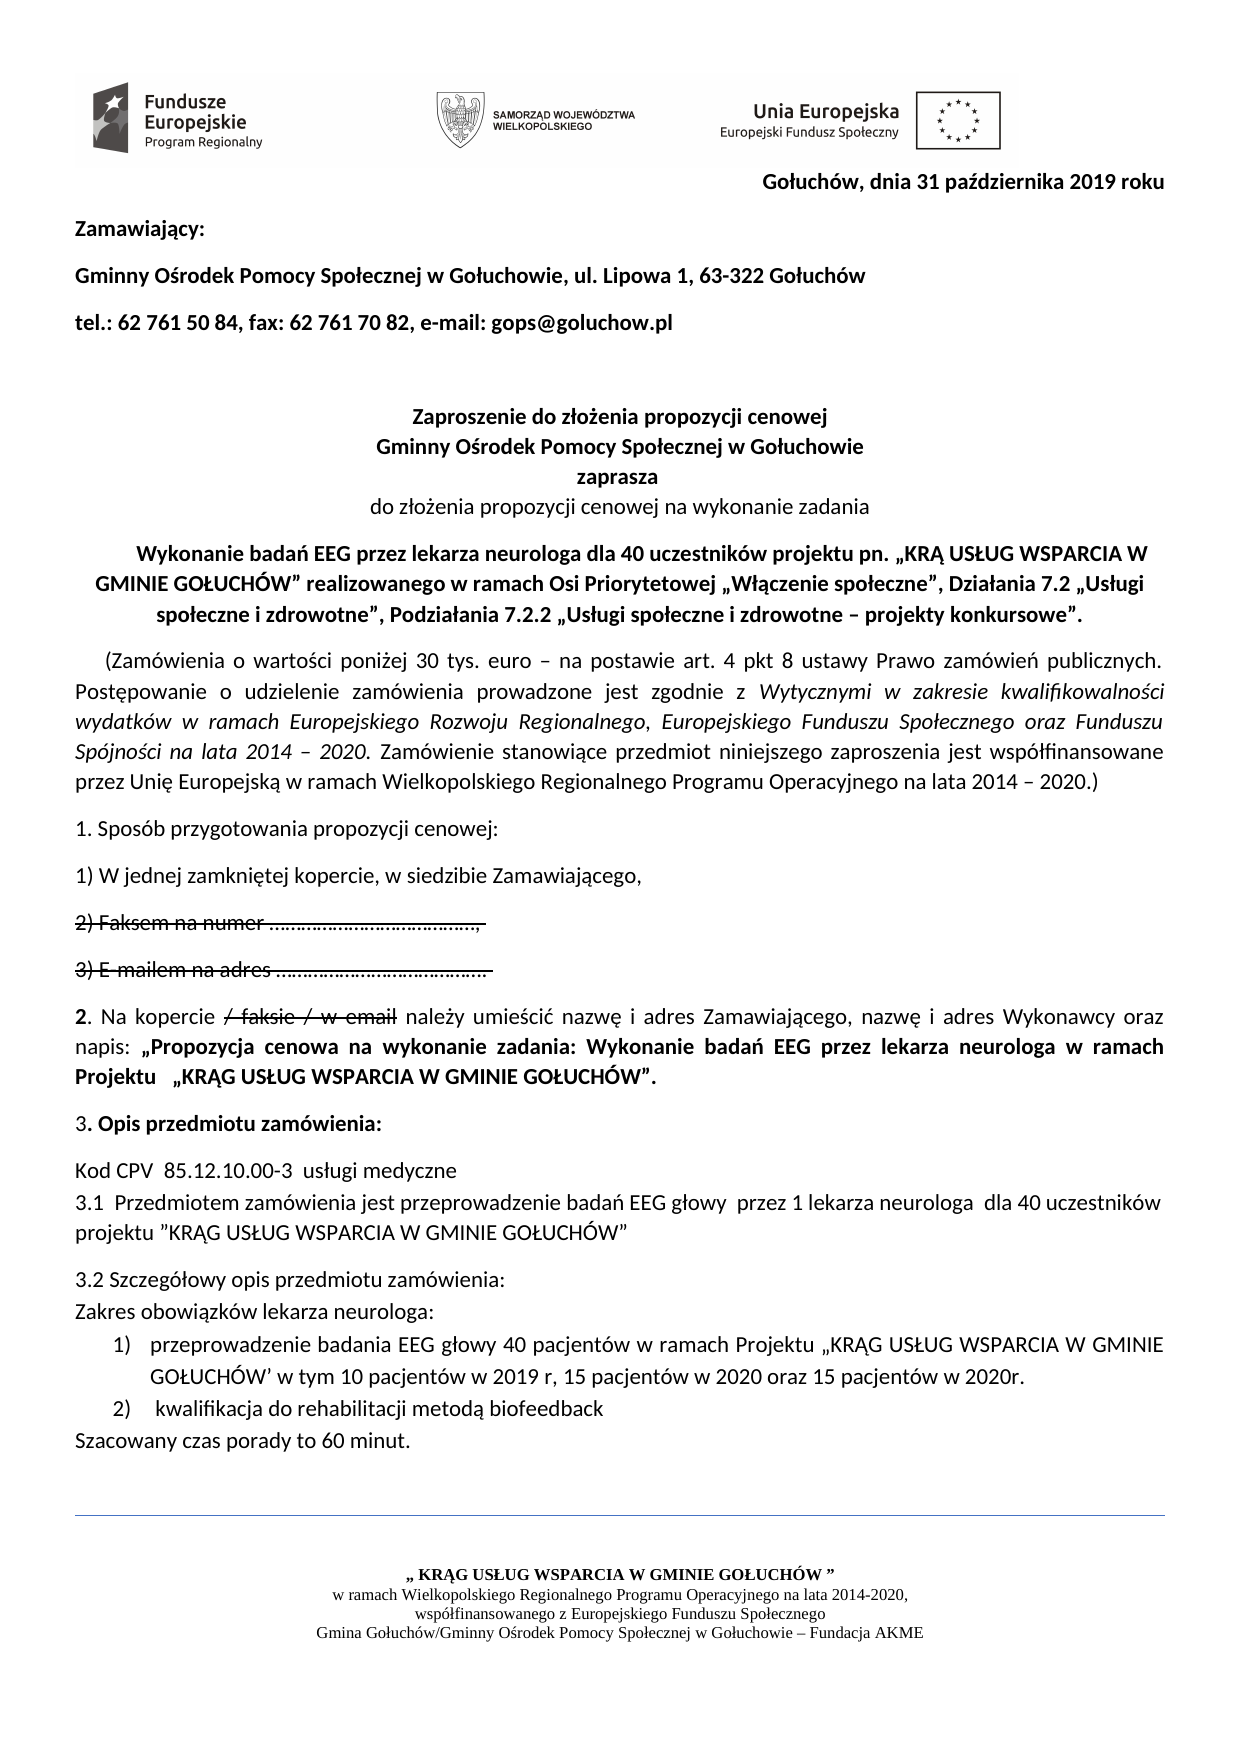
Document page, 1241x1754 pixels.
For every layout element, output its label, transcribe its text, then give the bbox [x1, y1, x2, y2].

text Zaproszenie do złożenia propozycji cenowej Gminny Ośrodek Pomocy Społecznej w Gołuchowie zaprasza do złożenia propozycji cenowej na wykonanie zadania [75, 402, 1165, 521]
text 1) W jednej zamkniętej kopercie, w siedzibie Zamawiającego, [75, 861, 1165, 889]
text 2) Faksem na numer …………………………………, [75, 908, 1165, 936]
text Kod CPV 85.12.10.00-3 usługi medyczne [75, 1156, 1165, 1184]
text 2. Na kopercie / faksie / w email należy umieścić nazwę i adres Zamawiającego, nazwę i adres Wykonawcy oraz napis: „Propozycja cenowa na wykonanie zadania: Wykonanie badań EEG przez lekarza neurologa w ramach Projektu „KRĄG USŁUG WSPARCIA W GMINIE GOŁUCHÓW”. [75, 1002, 1165, 1090]
text Zakres obowiązków lekarza neurologa: [75, 1297, 1165, 1326]
text tel.: 62 761 50 84, fax: 62 761 70 82, e-mail: gops@goluchow.pl [75, 308, 1165, 336]
text Gminny Ośrodek Pomocy Społecznej w Gołuchowie, ul. Lipowa 1, 63-322 Gołuchów [75, 261, 1165, 289]
text Zamawiający: [75, 214, 1165, 242]
text Wykonanie badań EEG przez lekarza neurologa dla 40 uczestników projektu pn. „KRĄ USŁUG WSPARCIA W GMINIE GOŁUCHÓW” realizowanego w ramach Osi Priorytetowej „Włączenie społeczne”, Działania 7.2 „Usługi społeczne i zdrowotne”, Podziałania 7.2.2 „Usługi społeczne i zdrowotne – projekty konkursowe”. [75, 539, 1165, 628]
text Szacowany czas porady to 60 minut. [75, 1426, 1165, 1454]
text 3. Opis przedmiotu zamówienia: [75, 1109, 1165, 1137]
text 3.1 Przedmiotem zamówienia jest przeprowadzenie badań EEG głowy przez 1 lekarza neurologa dla 40 uczestników projektu ”KRĄG USŁUG WSPARCIA W GMINIE GOŁUCHÓW” [75, 1188, 1165, 1246]
list kwalifikacja do rehabilitacji metodą biofeedback [112, 1394, 1165, 1422]
text Gołuchów, dnia 31 października 2019 roku [75, 167, 1165, 196]
text 3.2 Szczegółowy opis przedmiotu zamówienia: [75, 1265, 1165, 1293]
text (Zamówienia o wartości poniżej 30 tys. euro – na postawie art. 4 pkt 8 ustawy Prawo zamówień publicznych. Postępowanie o udzielenie zamówienia prowadzone jest zgodnie z Wytycznymi w zakresie kwalifikowalności wydatków w ramach Europejskiego Rozwoju Regionalnego, Europejskiego Funduszu Społecznego oraz Funduszu Spójności na lata 2014 – 2020. Zamówienie stanowiące przedmiot niniejszego zaproszenia jest współfinansowane przez Unię Europejską w ramach Wielkopolskiego Regionalnego Programu Operacyjnego na lata 2014 – 2020.) [75, 647, 1165, 796]
text 3) E-mailem na adres …………………………………. [75, 955, 1165, 983]
picture [75, 73, 1019, 168]
text 1. Sposób przygotowania propozycji cenowej: [75, 814, 1165, 842]
list przeprowadzenie badania EEG głowy 40 pacjentów w ramach Projektu „KRĄG USŁUG WSPARCIA W GMINIE GOŁUCHÓW’ w tym 10 pacjentów w 2019 r, 15 pacjentów w 2020 oraz 15 pacjentów w 2020r. [112, 1330, 1165, 1390]
